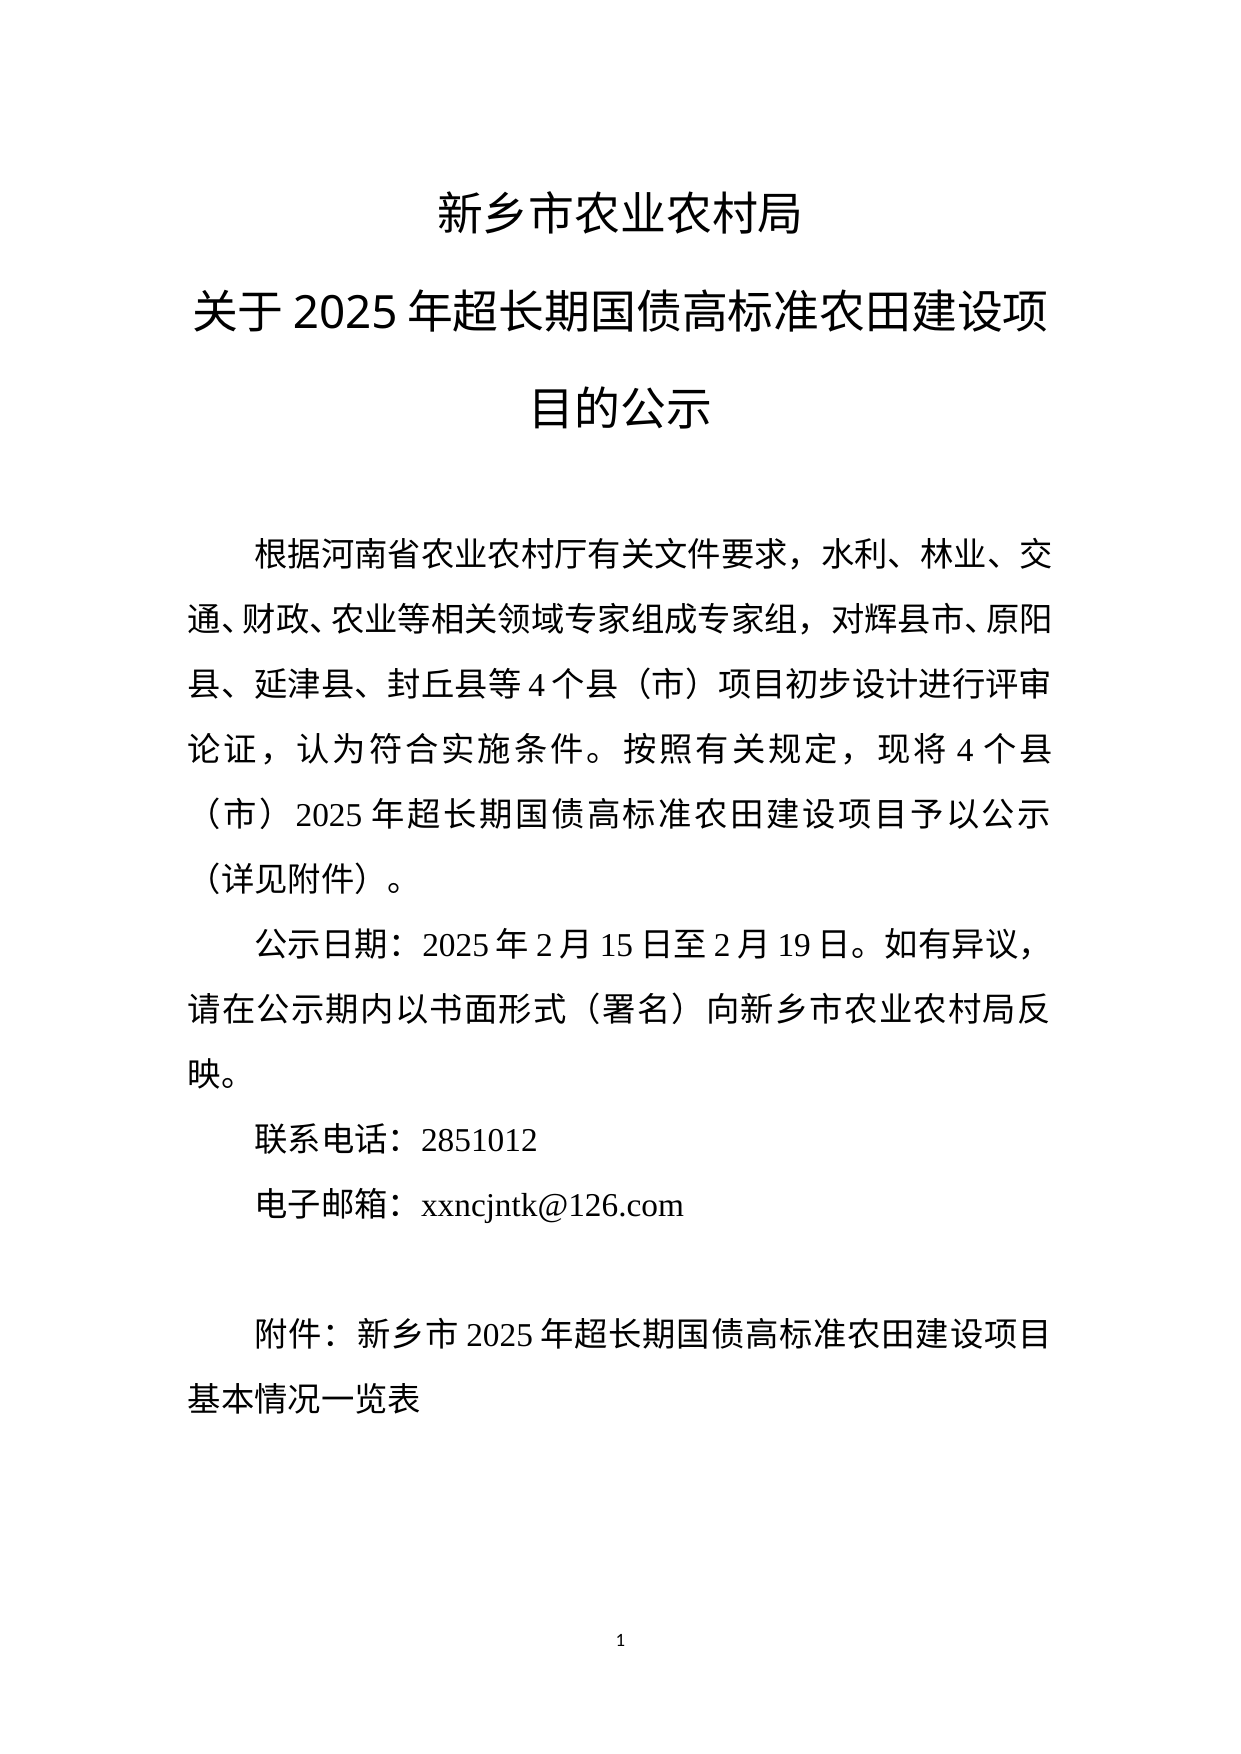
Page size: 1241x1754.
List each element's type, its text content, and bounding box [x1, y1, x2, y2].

text 公示日期：2025年2月15日至2月19日。如有异议，请在公示期内以书面形式（署名）向新乡市农业农村局反映。 [187, 909, 1053, 1104]
text 电子邮箱：xxncjntk@126.com [187, 1169, 1053, 1234]
text 附件：新乡市2025年超长期国债高标准农田建设项目基本情况一览表 [187, 1299, 1053, 1429]
text 新乡市农业农村局 [187, 162, 1053, 259]
text 联系电话：2851012 [187, 1104, 1053, 1169]
text 根据河南省农业农村厅有关文件要求，水利、林业、交通、财政、农业等相关领域专家组成专家组，对辉县市、原阳县、延津县、封丘县等4个县（市）项目初步设计进行评审论证，认为符合实施条件。按照有关规定，现将4个县（市）2025年超长期国债高标准农田建设项目予以公示（详见附件）。 [187, 519, 1053, 909]
text 关于2025年超长期国债高标准农田建设项目的公示 [187, 259, 1053, 454]
